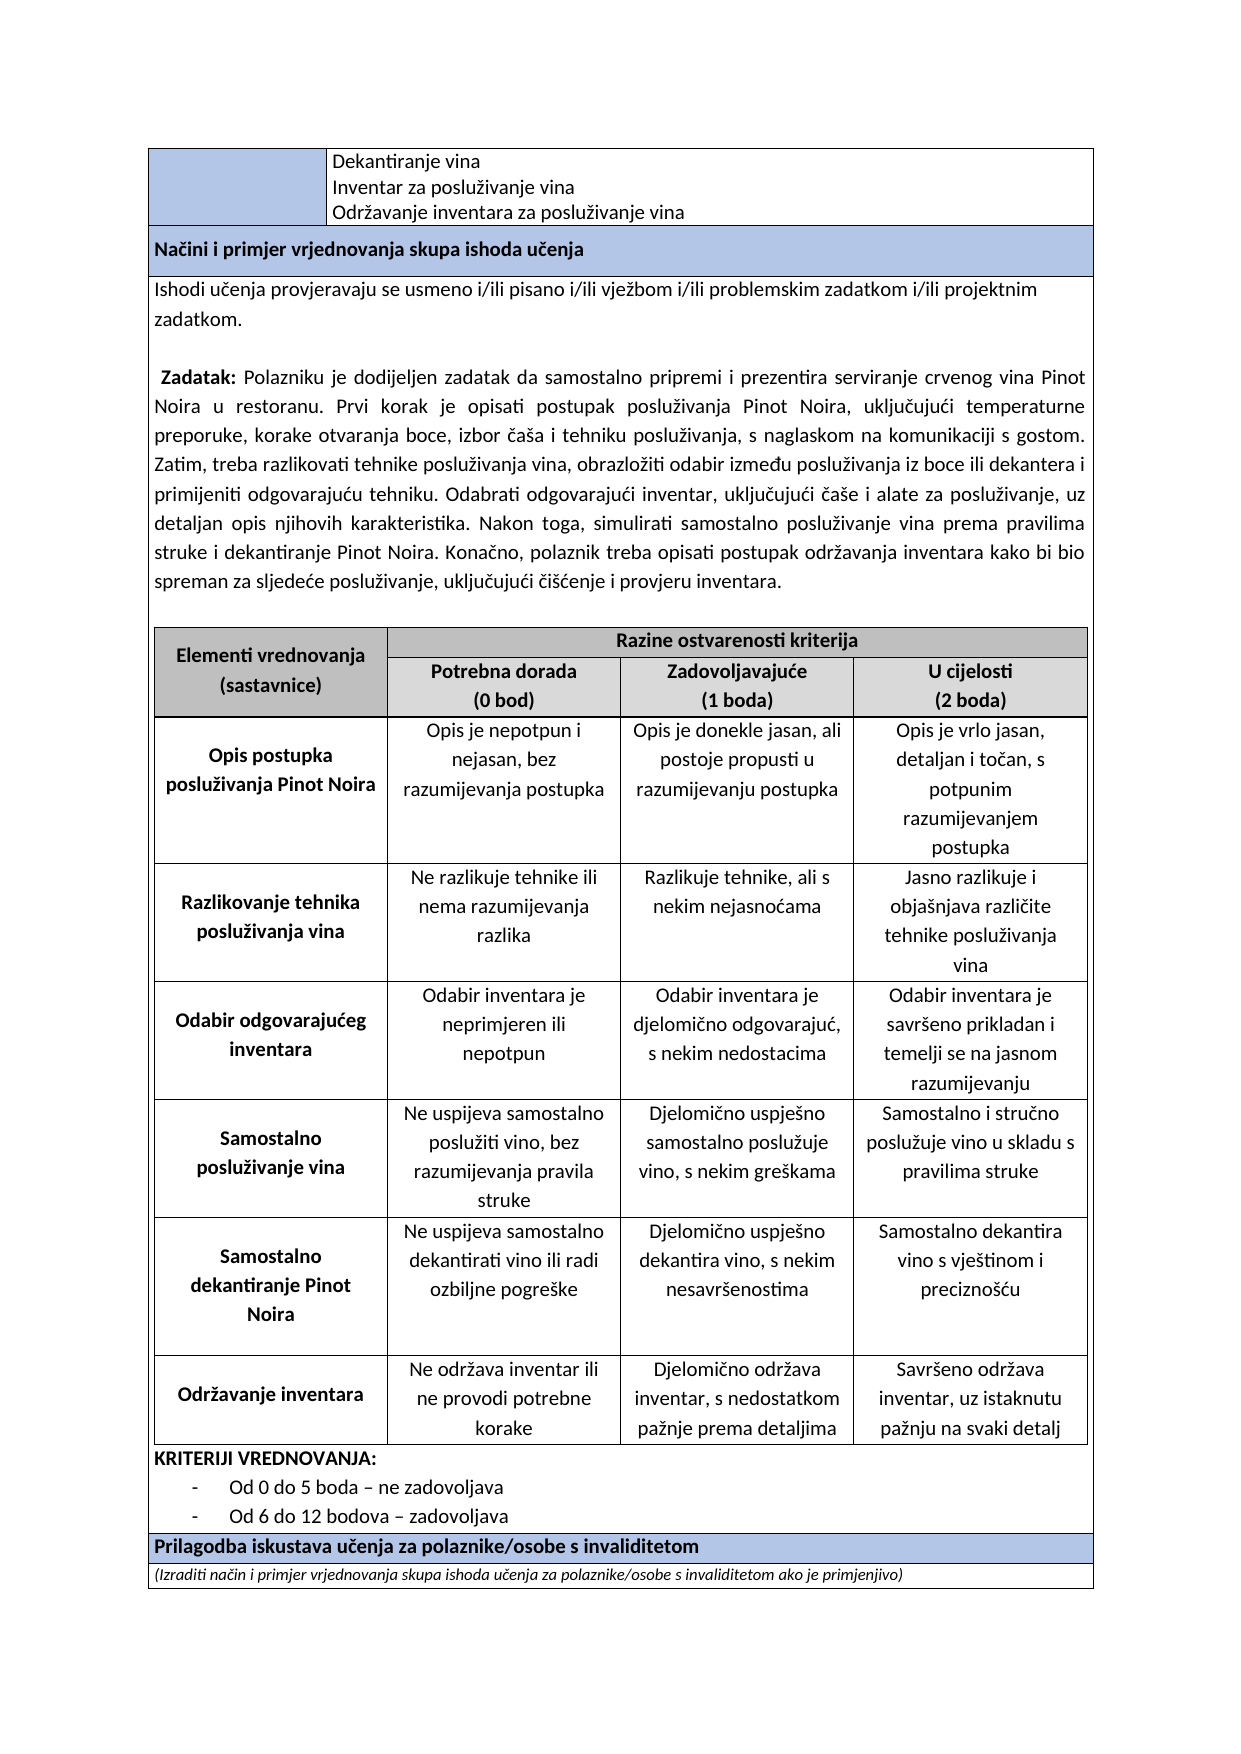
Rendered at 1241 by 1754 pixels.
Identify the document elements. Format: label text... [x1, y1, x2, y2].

table_cell Prilagodba iskustava učenja za polaznike/osobe s invaliditetom [149, 1534, 1093, 1563]
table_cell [327, 149, 1093, 225]
table_cell Ishodi učenja provjeravaju se usmeno i/ili pisano i/ili vježbom i/ili problemskim zadatkom i/ili projektnim zadatkom. Zadatak: Polazniku je dodijeljen zadatak da samostalno pripremi i prezentira serviranje crvenog vina Pinot Noira u restoranu. Prvi korak je opisati postupak posluživanja Pinot Noira, uključujući temperaturne preporuke, korake otvaranja boce, izbor čaša i tehniku posluživanja, s naglaskom na komunikaciji s gostom. Zatim, treba razlikovati tehnike posluživanja vina, obrazložiti odabir između posluživanja iz boce ili dekantera i primijeniti odgovarajuću tehniku. Odabrati odgovarajući inventar, uključujući čaše i alate za posluživanje, uz detaljan opis njihovih karakteristika. Nakon toga, simulirati samostalno posluživanje vina prema pravilima struke i dekantiranje Pinot Noira. Konačno, polaznik treba opisati postupak održavanja inventara kako bi bio spreman za sljedeće posluživanje, uključujući čišćenje i provjeru inventara. KRITERIJI VREDNOVANJA: Od 0 do 5 boda – ne zadovoljava Od 6 do 12 bodova – zadovoljava [149, 277, 1093, 1533]
table_cell Načini i primjer vrjednovanja skupa ishoda učenja [149, 226, 1093, 276]
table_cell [149, 1564, 1093, 1588]
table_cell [149, 149, 326, 225]
